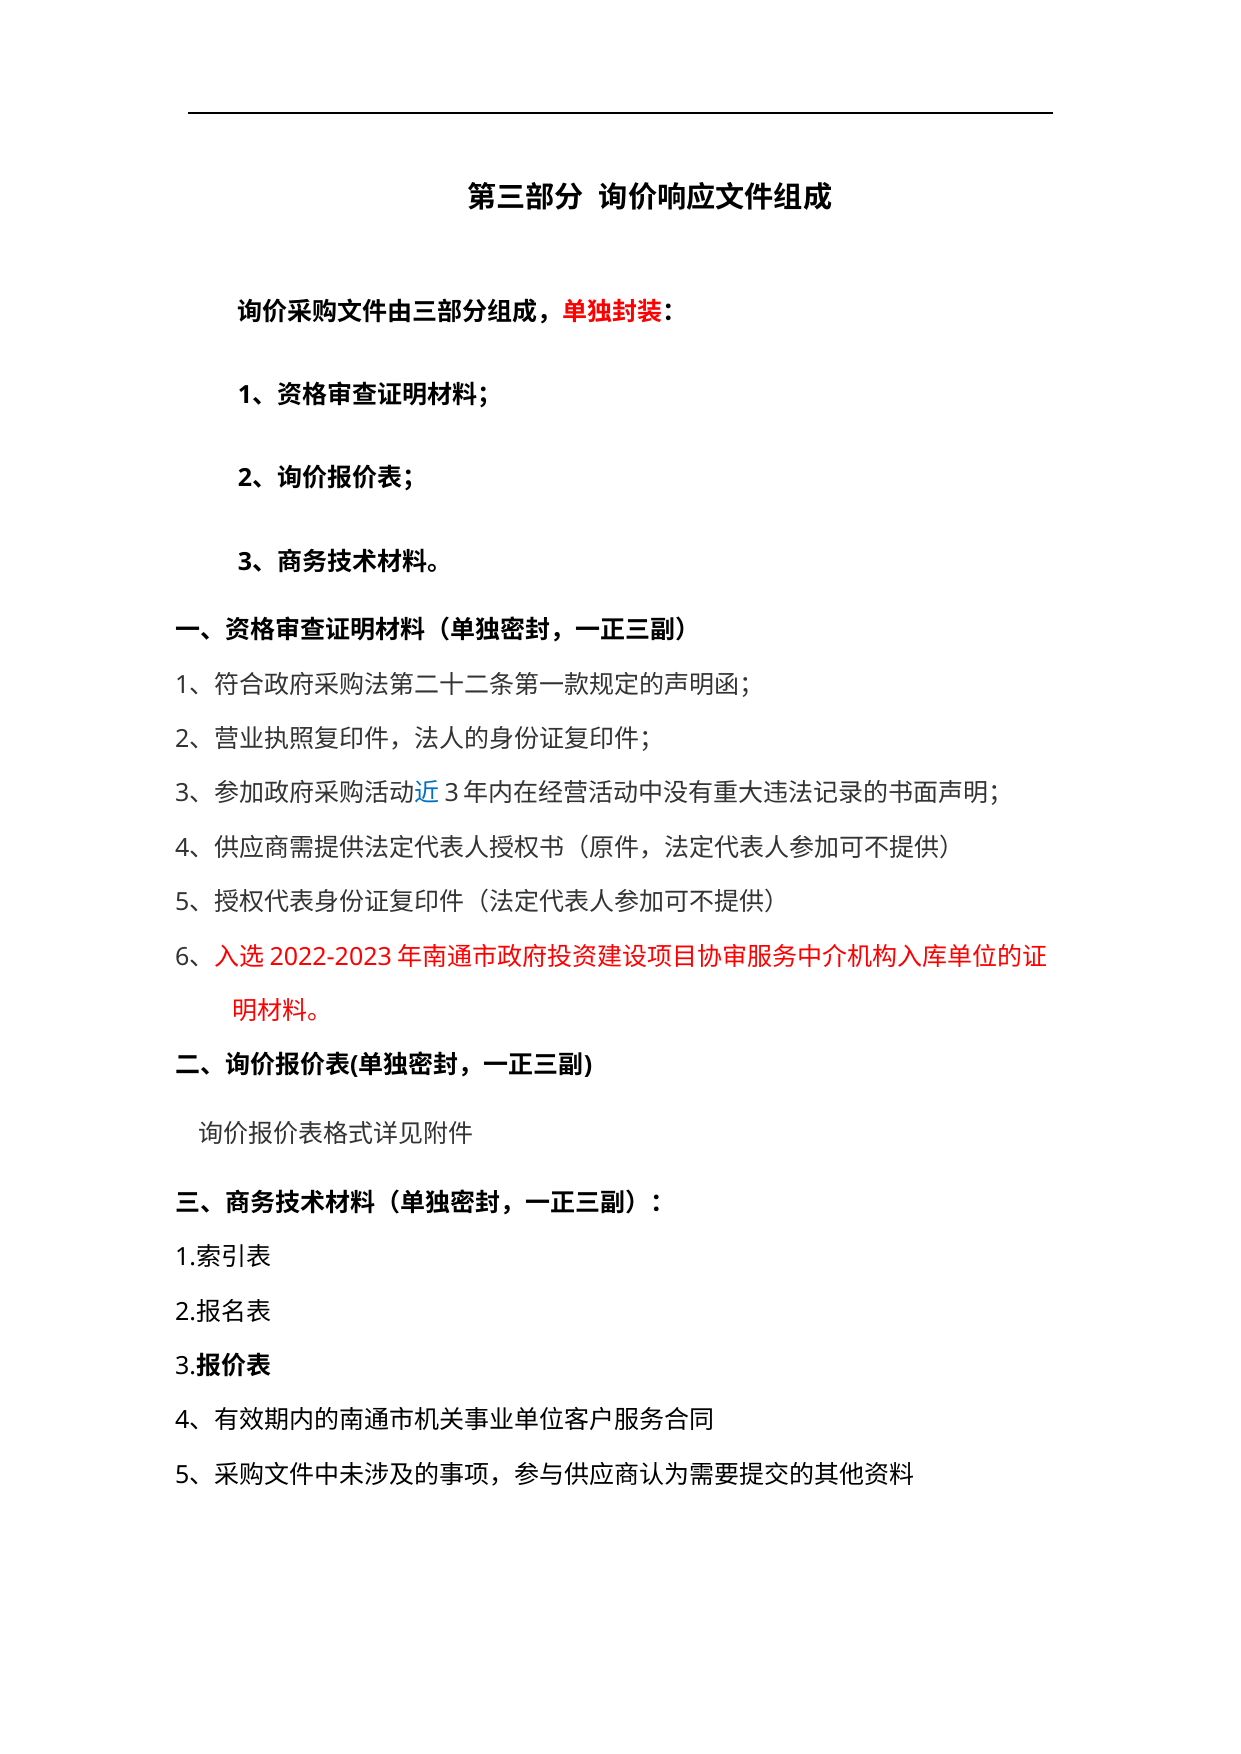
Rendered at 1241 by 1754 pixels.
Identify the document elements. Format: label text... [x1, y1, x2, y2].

text 5、采购文件中未涉及的事项，参与供应商认为需要提交的其他资料 [175, 1454, 1053, 1490]
text 3.报价表 [175, 1345, 1053, 1382]
text 1、符合政府采购法第二十二条第一款规定的声明函； [175, 664, 1053, 700]
text 2.报名表 [175, 1291, 1053, 1327]
text 3、商务技术材料。 [187, 527, 1053, 592]
text 1、资格审查证明材料； [187, 360, 1053, 425]
text 三、商务技术材料（单独密封，一正三副）： [175, 1182, 1053, 1218]
text 4、供应商需提供法定代表人授权书（原件，法定代表人参加可不提供） [175, 827, 1053, 863]
text 3、参加政府采购活动近3年内在经营活动中没有重大违法记录的书面声明； [175, 773, 1053, 809]
text 2、营业执照复印件，法人的身份证复印件； [175, 718, 1053, 755]
text 询价采购文件由三部分组成，单独封装： [187, 277, 1053, 342]
text 5、授权代表身份证复印件（法定代表人参加可不提供） [175, 882, 1053, 918]
text 2、询价报价表； [187, 443, 1053, 508]
text 二、询价报价表(单独密封，一正三副) [175, 1045, 1053, 1081]
text 询价报价表格式详见附件 [187, 1099, 1053, 1164]
text 6、入选2022-2023年南通市政府投资建设项目协审服务中介机构入库单位的证明材料。 [175, 936, 1053, 1027]
text 一、资格审查证明材料（单独密封，一正三副） [175, 610, 1053, 646]
subtitle 第三部分 询价响应文件组成 [187, 162, 1053, 227]
text 1.索引表 [175, 1237, 1053, 1273]
text 4、有效期内的南通市机关事业单位客户服务合同 [175, 1400, 1053, 1436]
